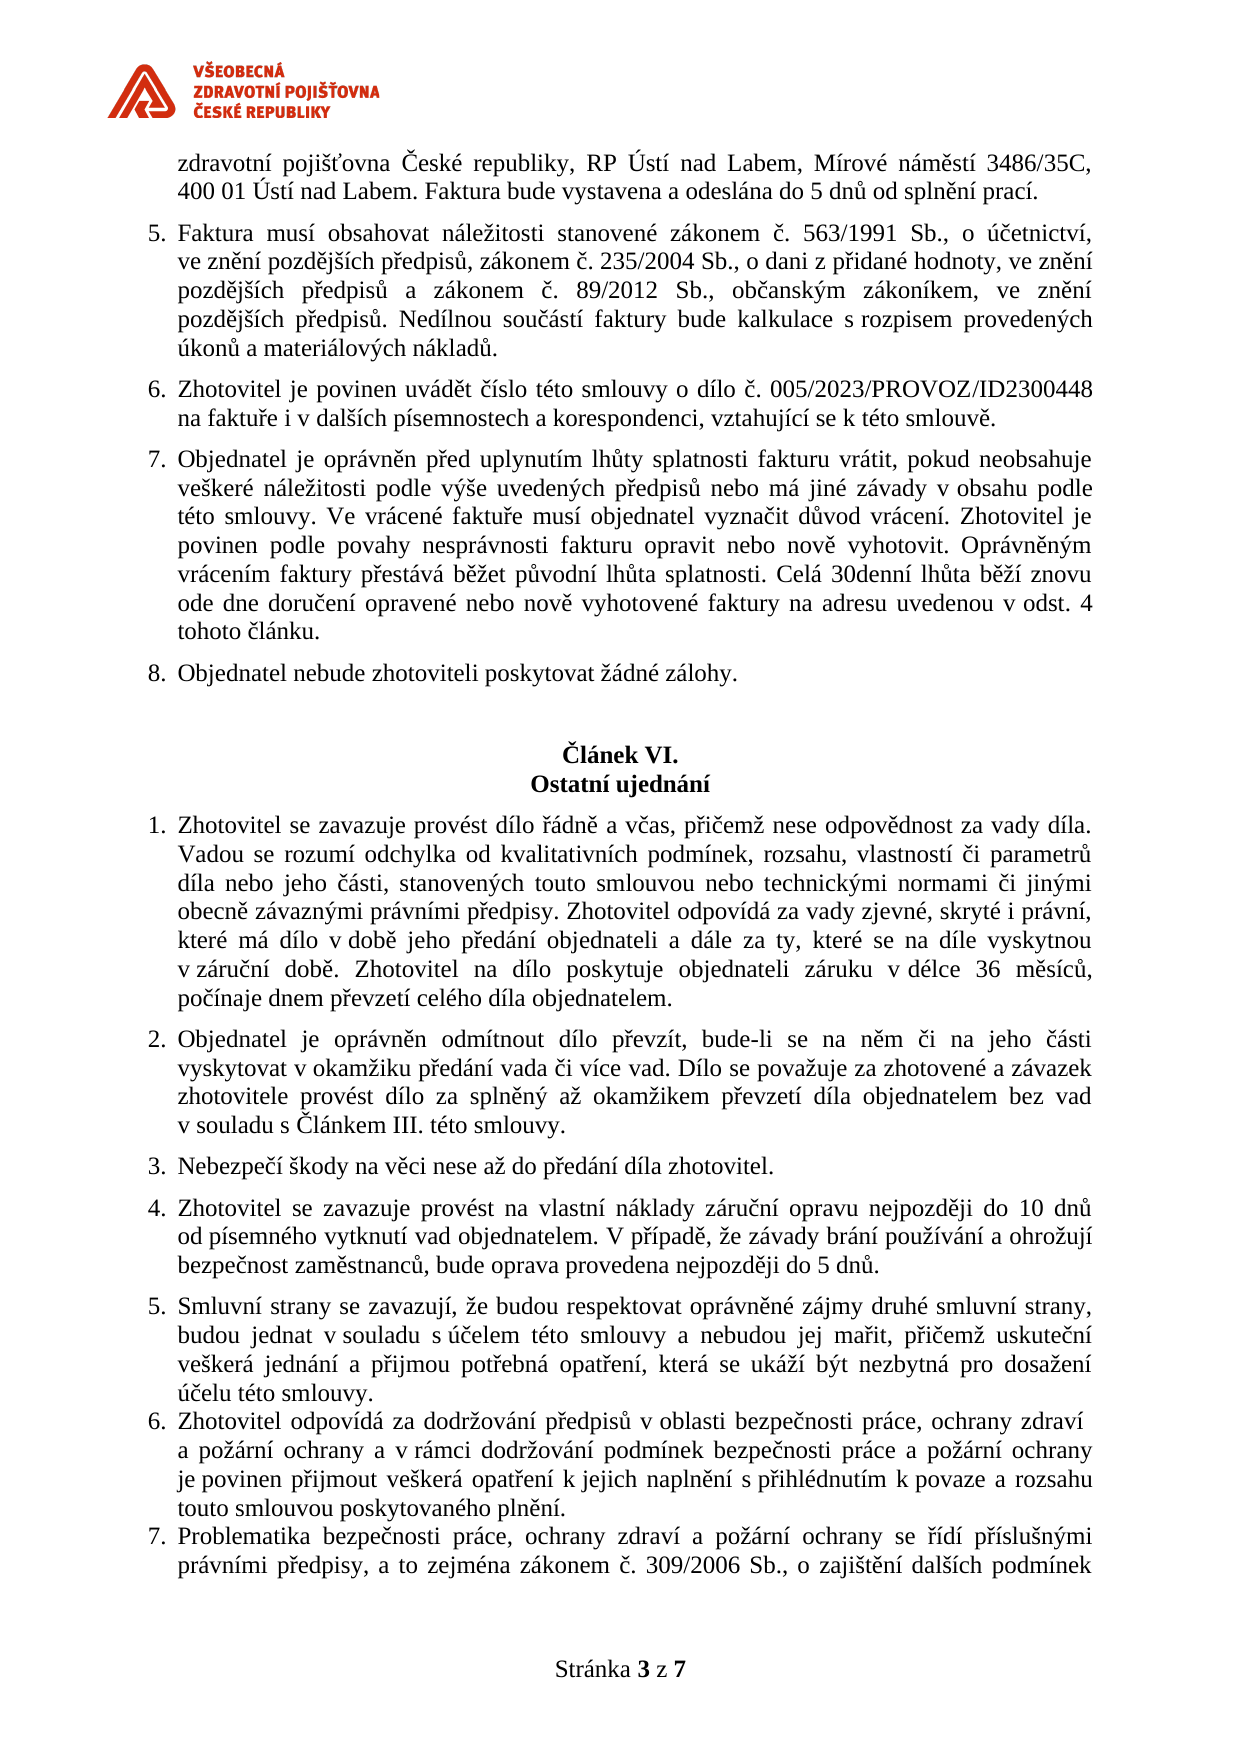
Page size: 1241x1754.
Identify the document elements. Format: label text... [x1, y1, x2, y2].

list Zhotovitel se zavazuje provést dílo řádně a včas, přičemž nese odpovědnost za vady díla. Vadou se rozumí odchylka od kvalitativních podmínek, rozsahu, vlastností či parametrů díla nebo jeho části, stanovených touto smlouvou nebo technickými normami či jinými obecně závaznými právními předpisy. Zhotovitel odpovídá za vady zjevné, skryté i právní, které má dílo v době jeho předání objednateli a dále za ty, které se na díle vyskytnou v záruční době. Zhotovitel na dílo poskytuje objednateli záruku v délce 36 měsíců, počínaje dnem převzetí celého díla objednatelem. [148, 810, 1093, 1011]
list Faktura musí obsahovat náležitosti stanovené zákonem č. 563/1991 Sb., o účetnictví, ve znění pozdějších předpisů, zákonem č. 235/2004 Sb., o dani z přidané hodnoty, ve znění pozdějších předpisů a zákonem č. 89/2012 Sb., občanským zákoníkem, ve znění pozdějších předpisů. Nedílnou součástí faktury bude kalkulace s rozpisem provedených úkonů a materiálových nákladů. [148, 218, 1093, 361]
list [148, 148, 1093, 205]
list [148, 1521, 1093, 1579]
text Ostatní ujednání [148, 769, 1093, 798]
list Objednatel je oprávněn odmítnout dílo převzít, bude-li se na něm či na jeho části vyskytovat v okamžiku předání vada či více vad. Dílo se považuje za zhotovené a závazek zhotovitele provést dílo za splněný až okamžikem převzetí díla objednatelem bez vad v souladu s Článkem III. této smlouvy. [148, 1024, 1093, 1139]
list Smluvní strany se zavazují, že budou respektovat oprávněné zájmy druhé smluvní strany, budou jednat v souladu s účelem této smlouvy a nebudou jej mařit, přičemž uskuteční veškerá jednání a přijmou potřebná opatření, která se ukáží být nezbytná pro dosažení účelu této smlouvy. [148, 1291, 1093, 1406]
list Objednatel nebude zhotoviteli poskytovat žádné zálohy. [148, 658, 1093, 686]
list Zhotovitel se zavazuje provést na vlastní náklady záruční opravu nejpozději do 10 dnů od písemného vytknutí vad objednatelem. V případě, že závady brání používání a ohrožují bezpečnost zaměstnanců, bude oprava provedena nejpozději do 5 dnů. [148, 1193, 1093, 1279]
list Zhotovitel odpovídá za dodržování předpisů v oblasti bezpečnosti práce, ochrany zdraví a požární ochrany a v rámci dodržování podmínek bezpečnosti práce a požární ochrany je povinen přijmout veškerá opatření k jejich naplnění s přihlédnutím k povaze a rozsahu touto smlouvou poskytovaného plnění. [148, 1406, 1093, 1521]
list Nebezpečí škody na věci nese až do předání díla zhotovitel. [148, 1151, 1093, 1180]
picture [107, 61, 380, 118]
list Zhotovitel je povinen uvádět číslo této smlouvy o dílo č. 005/2023/PROVOZ/ID2300448 na faktuře i v dalších písemnostech a korespondenci, vztahující se k této smlouvě. [148, 374, 1093, 431]
text Článek VI. [148, 740, 1093, 769]
list Objednatel je oprávněn před uplynutím lhůty splatnosti fakturu vrátit, pokud neobsahuje veškeré náležitosti podle výše uvedených předpisů nebo má jiné závady v obsahu podle této smlouvy. Ve vrácené faktuře musí objednatel vyznačit důvod vrácení. Zhotovitel je povinen podle povahy nesprávnosti fakturu opravit nebo nově vyhotovit. Oprávněným vrácením faktury přestává běžet původní lhůta splatnosti. Celá 30denní lhůta běží znovu ode dne doručení opravené nebo nově vyhotovené faktury na adresu uvedenou v odst. 4 tohoto článku. [148, 444, 1093, 645]
